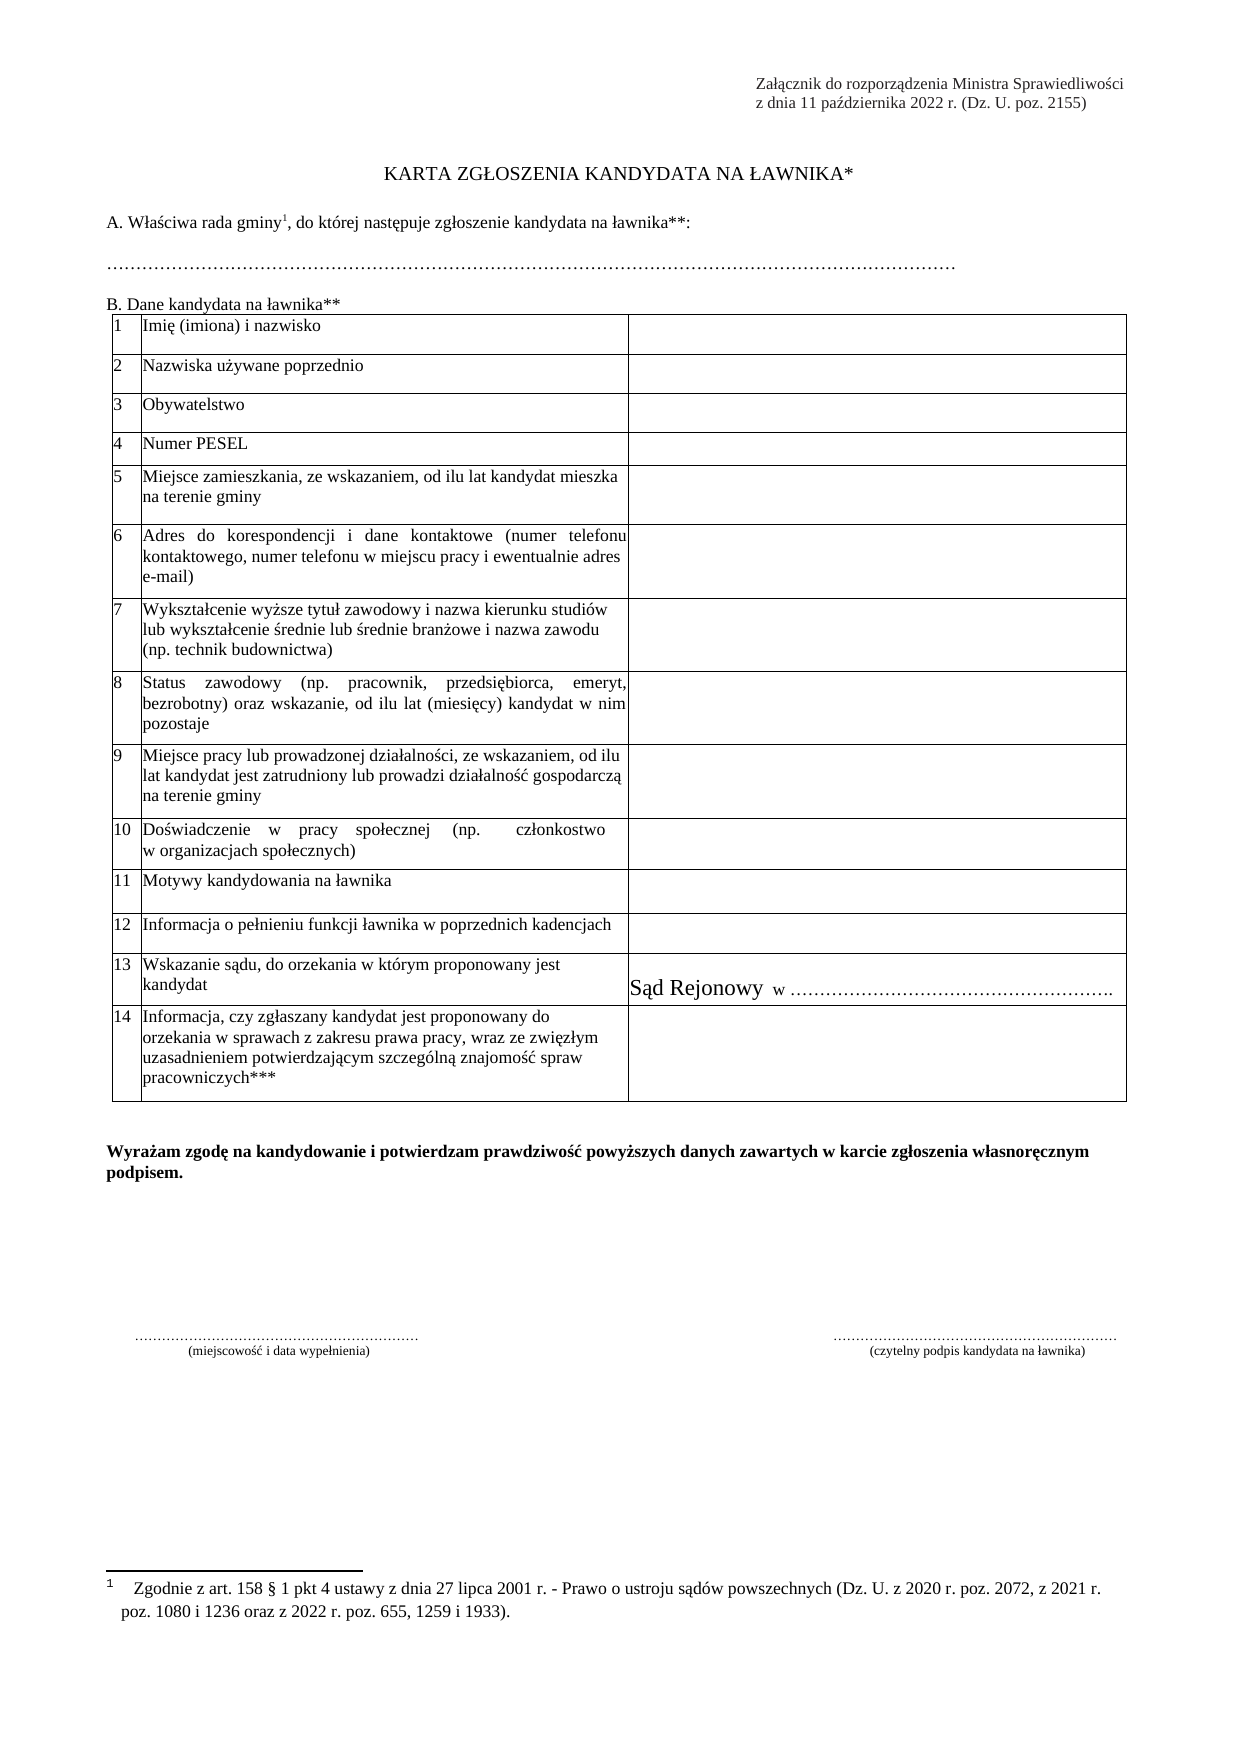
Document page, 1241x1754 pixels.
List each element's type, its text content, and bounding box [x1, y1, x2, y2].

table_cell [629, 599, 1126, 671]
table_cell Miejsce zamieszkania, ze wskazaniem, od ilu lat kandydat mieszka na terenie gminy [142, 466, 628, 524]
table_cell Nazwiska używane poprzednio [142, 355, 628, 393]
text Załącznik do rozporządzenia Ministra Sprawiedliwości z dnia 11 października 2022 r. (Dz. U. poz. 2155) [756, 74, 1132, 112]
table_cell Adres do korespondencji i dane kontaktowe (numer telefonu kontaktowego, numer telefonu w miejscu pracy i ewentualnie adres e-mail) [142, 525, 628, 598]
table_cell Doświadczenie w pracy społecznej (np. członkostwo w organizacjach społecznych) [142, 819, 628, 869]
table_cell 6 [113, 525, 141, 598]
table_cell Status zawodowy (np. pracownik, przedsiębiorca, emeryt, bezrobotny) oraz wskazanie, od ilu lat (miesięcy) kandydat w nim pozostaje [142, 672, 628, 744]
text A. Właściwa rada gminy, do której następuje zgłoszenie kandydata na ławnika**: [106, 212, 1132, 232]
table_cell Sąd Rejonowy w ………………………………………………. [629, 954, 1126, 1005]
table_cell Motywy kandydowania na ławnika [142, 870, 628, 913]
table_cell [629, 525, 1126, 598]
text KARTA ZGŁOSZENIA KANDYDATA NA ŁAWNIKA* [106, 162, 1132, 185]
table_cell [629, 1006, 1126, 1101]
text Wyrażam zgodę na kandydowanie i potwierdzam prawdziwość powyższych danych zawartych w karcie zgłoszenia własnoręcznym podpisem. [106, 1141, 1132, 1182]
table_cell 12 [113, 914, 141, 953]
table_cell Wykształcenie wyższe tytuł zawodowy i nazwa kierunku studiów lub wykształcenie średnie lub średnie branżowe i nazwa zawodu (np. technik budownictwa) [142, 599, 628, 671]
table_cell [629, 870, 1126, 913]
table_cell 5 [113, 466, 141, 524]
table_header [629, 315, 1126, 354]
table_cell 14 [113, 1006, 141, 1101]
table_cell [629, 745, 1126, 818]
table_cell [629, 433, 1126, 464]
table_cell [629, 819, 1126, 869]
table_header Imię (imiona) i nazwisko [142, 315, 628, 354]
table_cell [629, 394, 1126, 432]
table_cell Numer PESEL [142, 433, 628, 464]
table_cell [629, 914, 1126, 953]
table_cell 2 [113, 355, 141, 393]
table_cell 8 [113, 672, 141, 744]
table_cell Informacja, czy zgłaszany kandydat jest proponowany do orzekania w sprawach z zakresu prawa pracy, wraz ze zwięzłym uzasadnieniem potwierdzającym szczególną znajomość spraw pracowniczych*** [142, 1006, 628, 1101]
table_cell 11 [113, 870, 141, 913]
text B. Dane kandydata na ławnika** [106, 273, 1132, 314]
table_cell 3 [113, 394, 141, 432]
table_cell 9 [113, 745, 141, 818]
table_cell 7 [113, 599, 141, 671]
table_cell [629, 355, 1126, 393]
table_cell 4 [113, 433, 141, 464]
table_cell 13 [113, 954, 141, 1005]
table_cell 10 [113, 819, 141, 869]
table_cell [629, 466, 1126, 524]
text ……………………………………………………………………………………………………………………………… [106, 232, 1132, 273]
table_cell Obywatelstwo [142, 394, 628, 432]
table_header 1 [113, 315, 141, 354]
table_cell Miejsce pracy lub prowadzonej działalności, ze wskazaniem, od ilu lat kandydat jest zatrudniony lub prowadzi działalność gospodarczą na terenie gminy [142, 745, 628, 818]
table_cell [629, 672, 1126, 744]
table_cell Informacja o pełnieniu funkcji ławnika w poprzednich kadencjach [142, 914, 628, 953]
table_cell Wskazanie sądu, do orzekania w którym proponowany jest kandydat [142, 954, 628, 1005]
